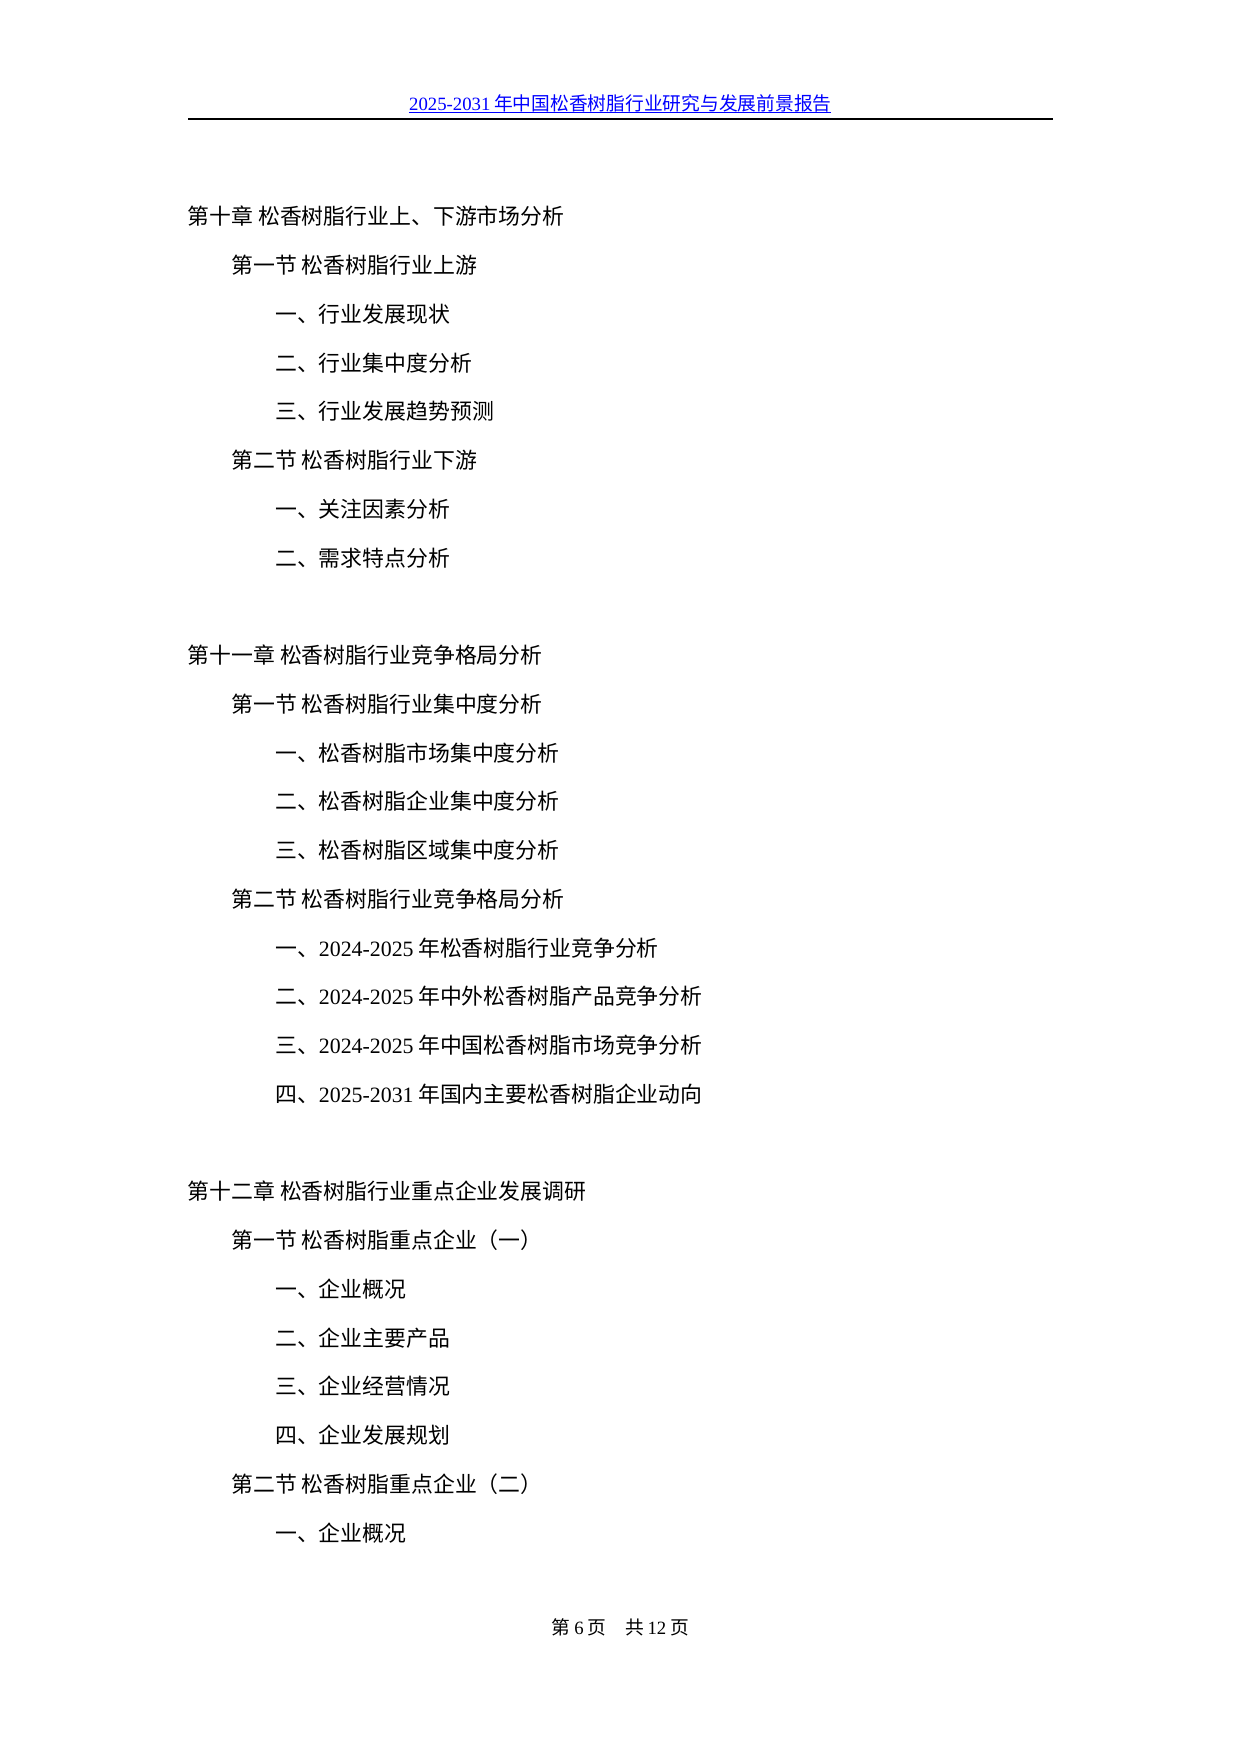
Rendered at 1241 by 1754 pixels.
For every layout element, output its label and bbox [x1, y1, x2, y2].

text [187, 150, 1053, 1548]
